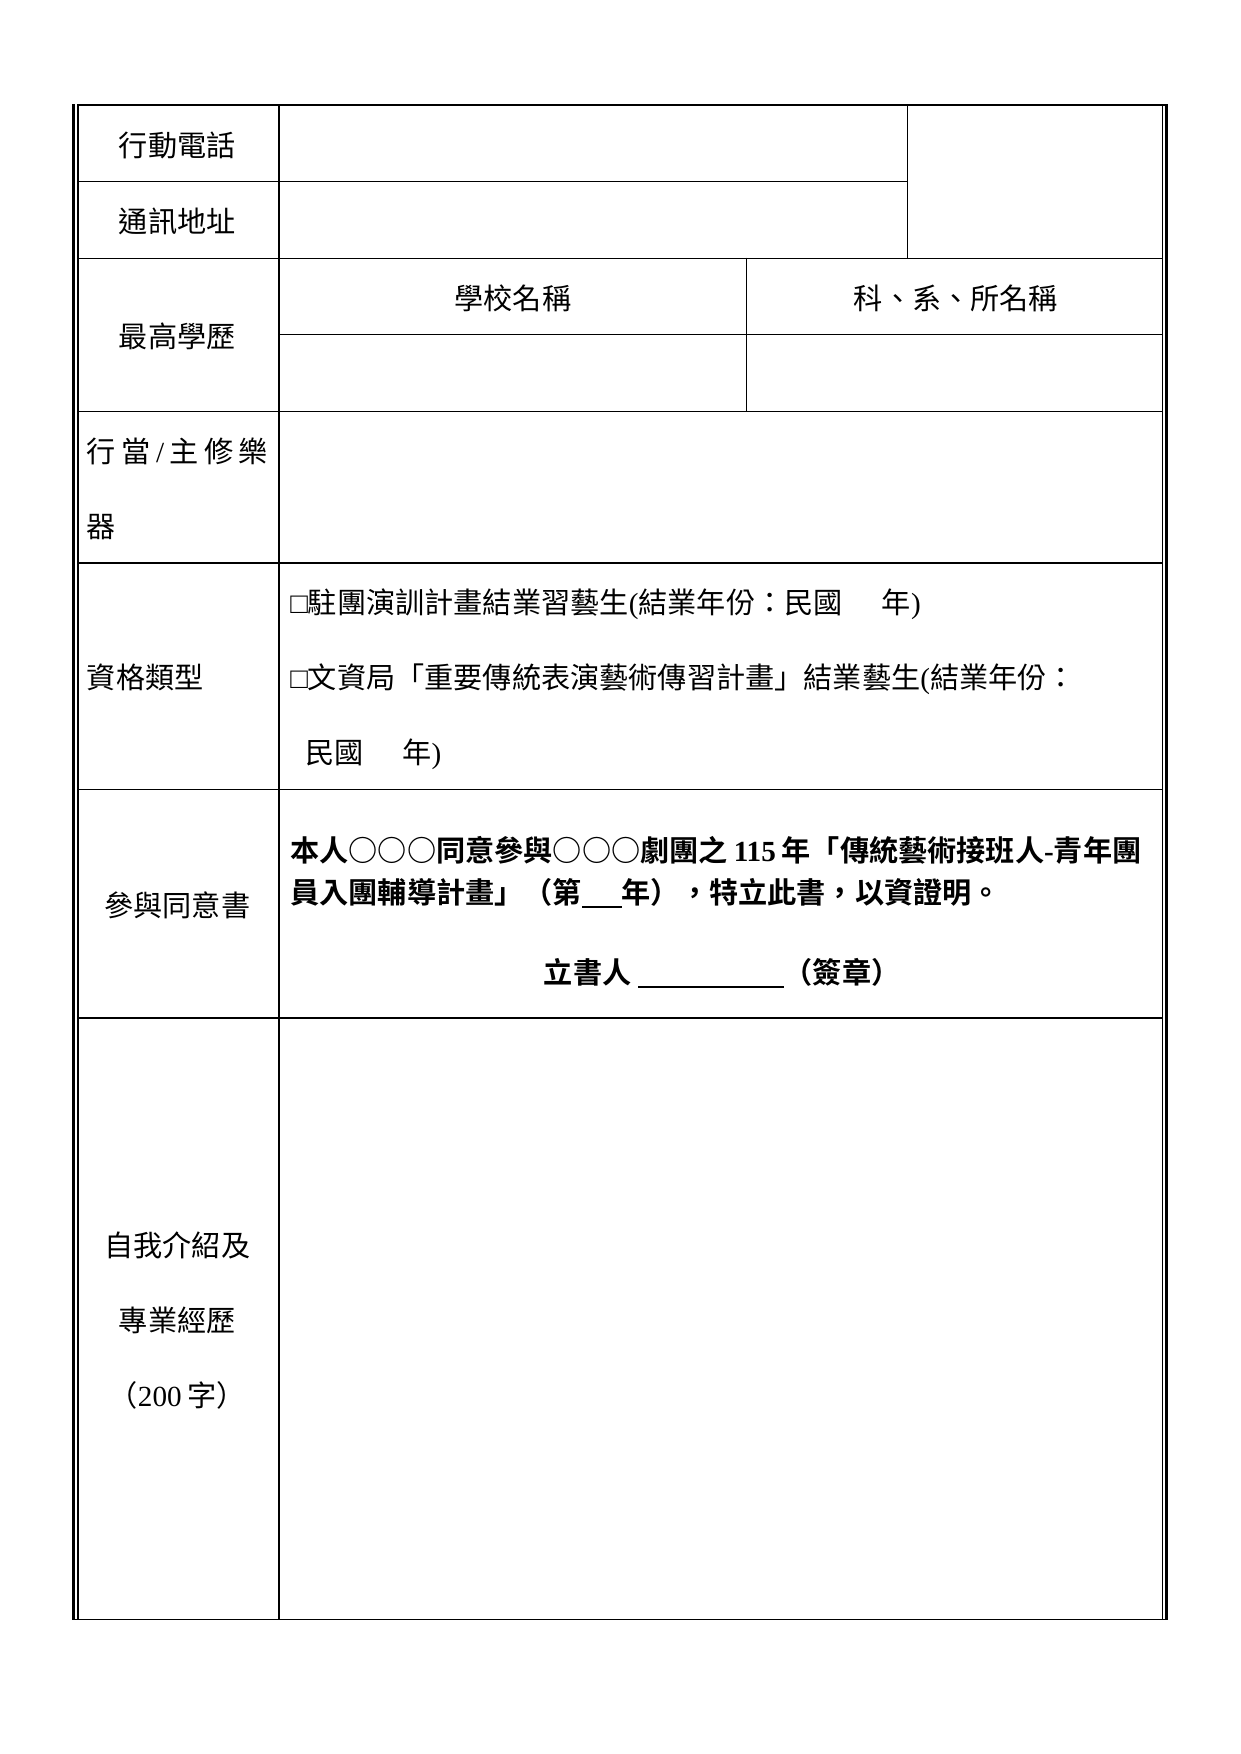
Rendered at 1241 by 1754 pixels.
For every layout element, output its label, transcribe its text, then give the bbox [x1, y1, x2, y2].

table_cell [280, 1019, 1162, 1619]
table_cell 本人○○○同意參與○○○劇團之115年「傳統藝術接班人-青年團員入團輔導計畫」（第 年），特立此書，以資證明。 立書人 （簽章） [280, 790, 1162, 1017]
table_cell 學校名稱 [280, 259, 746, 334]
table_cell 最高學歷 [79, 259, 278, 411]
table_cell [280, 182, 907, 257]
table_cell □駐團演訓計畫結業習藝生(結業年份：民國 年) □文資局「重要傳統表演藝術傳習計畫」結業藝生(結業年份： 民國 年) [280, 564, 1162, 789]
table_cell [280, 106, 907, 181]
table_cell 資格類型 [79, 564, 278, 789]
table_cell [280, 412, 1162, 562]
table_cell [280, 335, 746, 411]
table_cell 自我介紹及 專業經歷 （200字） [79, 1019, 278, 1619]
table_cell 參與同意書 [79, 790, 278, 1017]
table_cell 通訊地址 [79, 182, 278, 257]
table_cell 科、系、所名稱 [747, 259, 1162, 334]
table_cell 行動電話 [79, 106, 278, 181]
table_cell 行當/主修樂器 [79, 412, 278, 562]
table_cell [747, 335, 1162, 411]
